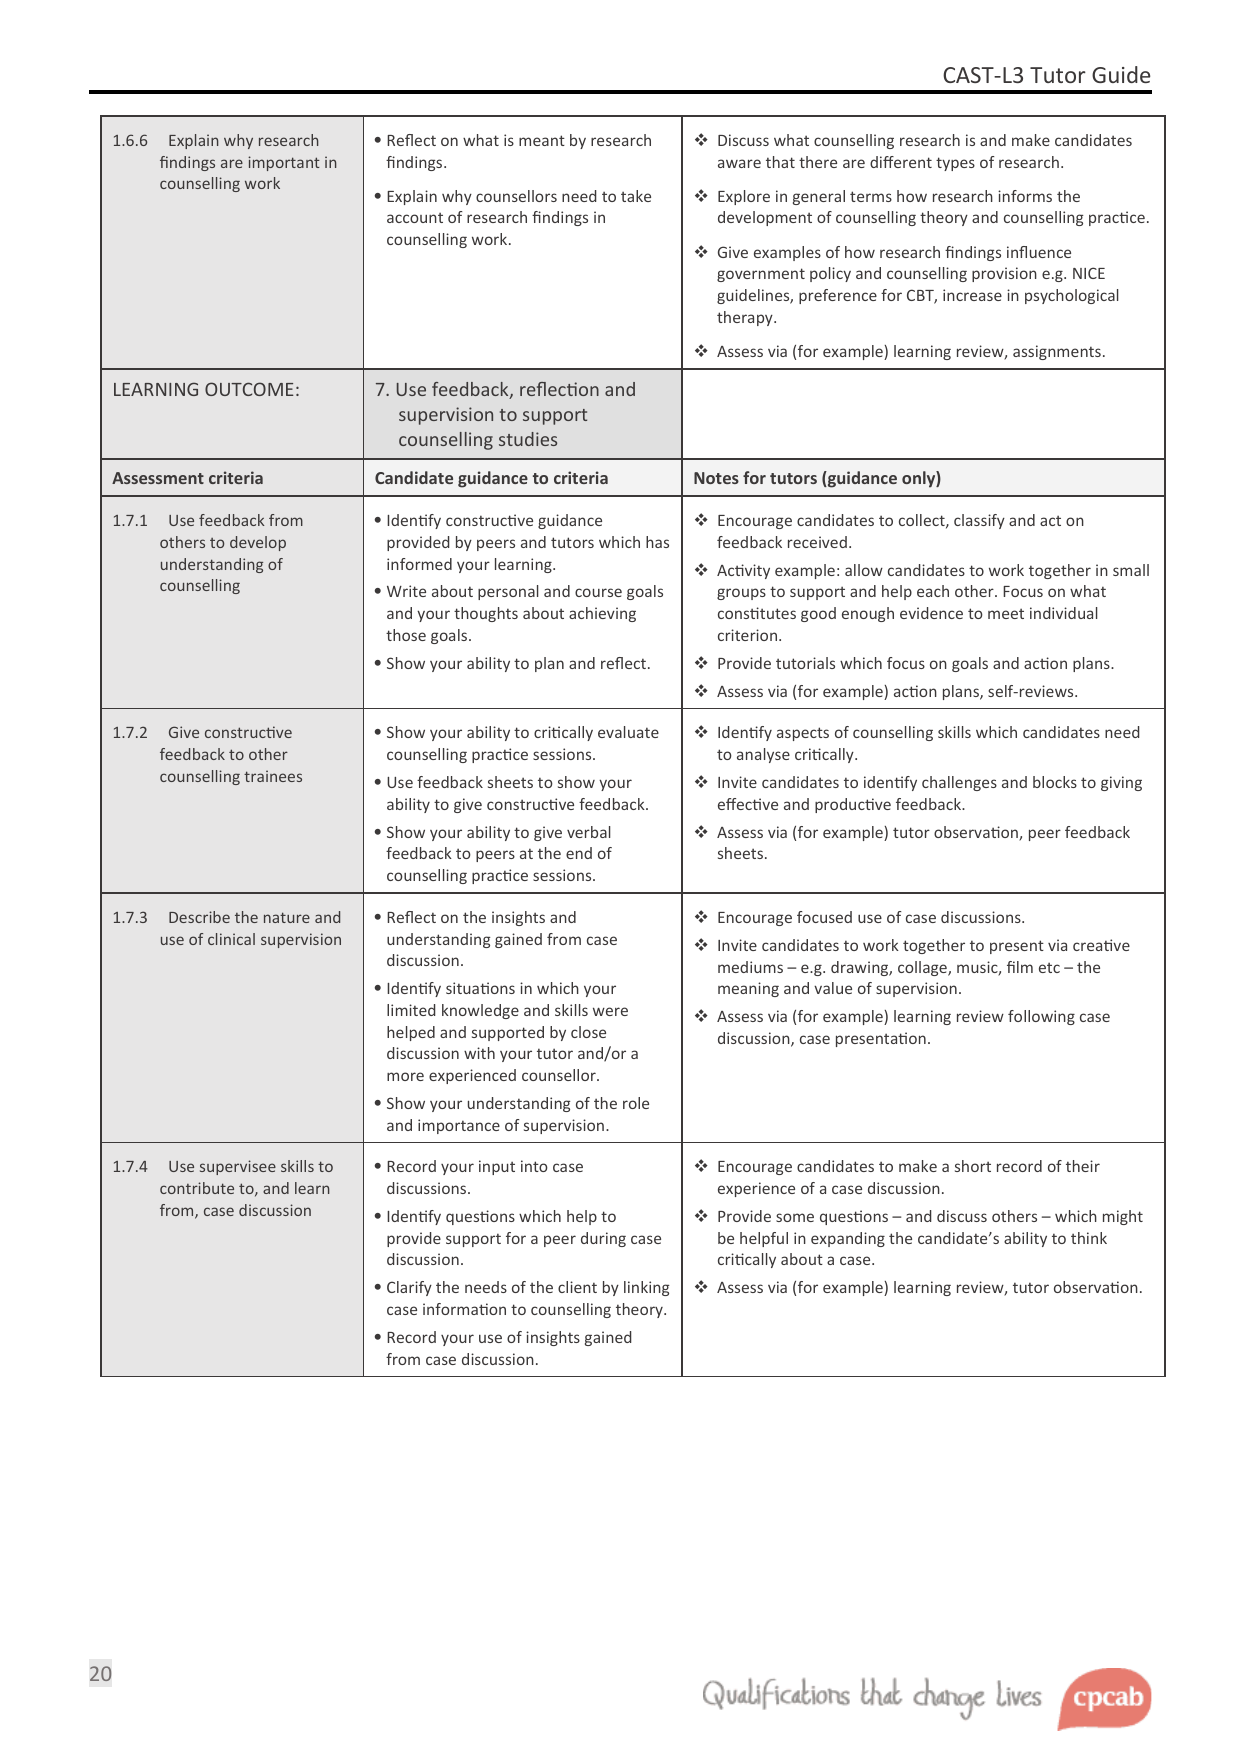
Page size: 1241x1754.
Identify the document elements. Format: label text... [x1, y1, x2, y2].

table_cell Candidate guidance to criteria [364, 460, 681, 495]
table_cell 7. Use feedback, reflection and supervision to support counselling studies [364, 370, 681, 458]
table_cell Encourage candidates to collect, classify and act on feedback received. Activity example: allow candidates to work together in small groups to support and help each other. Focus on what constitutes good enough evidence to meet individual criterion. Provide tutorials which focus on goals and action plans. Assess via (for example) action plans, self-reviews. [683, 497, 1164, 708]
table_cell Notes for tutors (guidance only) [683, 460, 1164, 495]
table_cell Encourage candidates to make a short record of their experience of a case discussion. Provide some questions – and discuss others – which might be helpful in expanding the candidate’s ability to think critically about a case. Assess via (for example) learning review, tutor observation. [683, 1143, 1164, 1376]
table_cell [683, 370, 1164, 458]
table_cell 1.7.2 Give constructive feedback to other counselling trainees [102, 709, 363, 892]
picture [703, 1668, 1152, 1731]
table_cell 1.7.3 Describe the nature and use of clinical supervision [102, 894, 363, 1142]
table_cell Assessment criteria [102, 460, 363, 495]
table_cell Identify aspects of counselling skills which candidates need to analyse critically. Invite candidates to identify challenges and blocks to giving effective and productive feedback. Assess via (for example) tutor observation, peer feedback sheets. [683, 709, 1164, 892]
table_cell Record your input into case discussions. Identify questions which help to provide support for a peer during case discussion. Clarify the needs of the client by linking case information to counselling theory. Record your use of insights gained from case discussion. [364, 1143, 681, 1376]
table_cell 1.7.1 Use feedback from others to develop understanding of counselling [102, 497, 363, 708]
table_cell 1.6.6 Explain why research findings are important in counselling work [102, 117, 363, 368]
table_cell Discuss what counselling research is and make candidates aware that there are different types of research. Explore in general terms how research informs the development of counselling theory and counselling practice. Give examples of how research findings influence government policy and counselling provision e.g. NICE guidelines, preference for CBT, increase in psychological therapy. Assess via (for example) learning review, assignments. [683, 117, 1164, 368]
table_cell Reflect on what is meant by research findings. Explain why counsellors need to take account of research findings in counselling work. [364, 117, 681, 368]
table_cell Encourage focused use of case discussions. Invite candidates to work together to present via creative mediums – e.g. drawing, collage, music, film etc – the meaning and value of supervision. Assess via (for example) learning review following case discussion, case presentation. [683, 894, 1164, 1142]
table_cell Show your ability to critically evaluate counselling practice sessions. Use feedback sheets to show your ability to give constructive feedback. Show your ability to give verbal feedback to peers at the end of counselling practice sessions. [364, 709, 681, 892]
table_cell Identify constructive guidance provided by peers and tutors which has informed your learning. Write about personal and course goals and your thoughts about achieving those goals. Show your ability to plan and reflect. [364, 497, 681, 708]
table_cell 1.7.4 Use supervisee skills to contribute to, and learn from, case discussion [102, 1143, 363, 1376]
table_cell Reflect on the insights and understanding gained from case discussion. Identify situations in which your limited knowledge and skills were helped and supported by close discussion with your tutor and/or a more experienced counsellor. Show your understanding of the role and importance of supervision. [364, 894, 681, 1142]
table_cell LEARNING OUTCOME: [102, 370, 363, 458]
